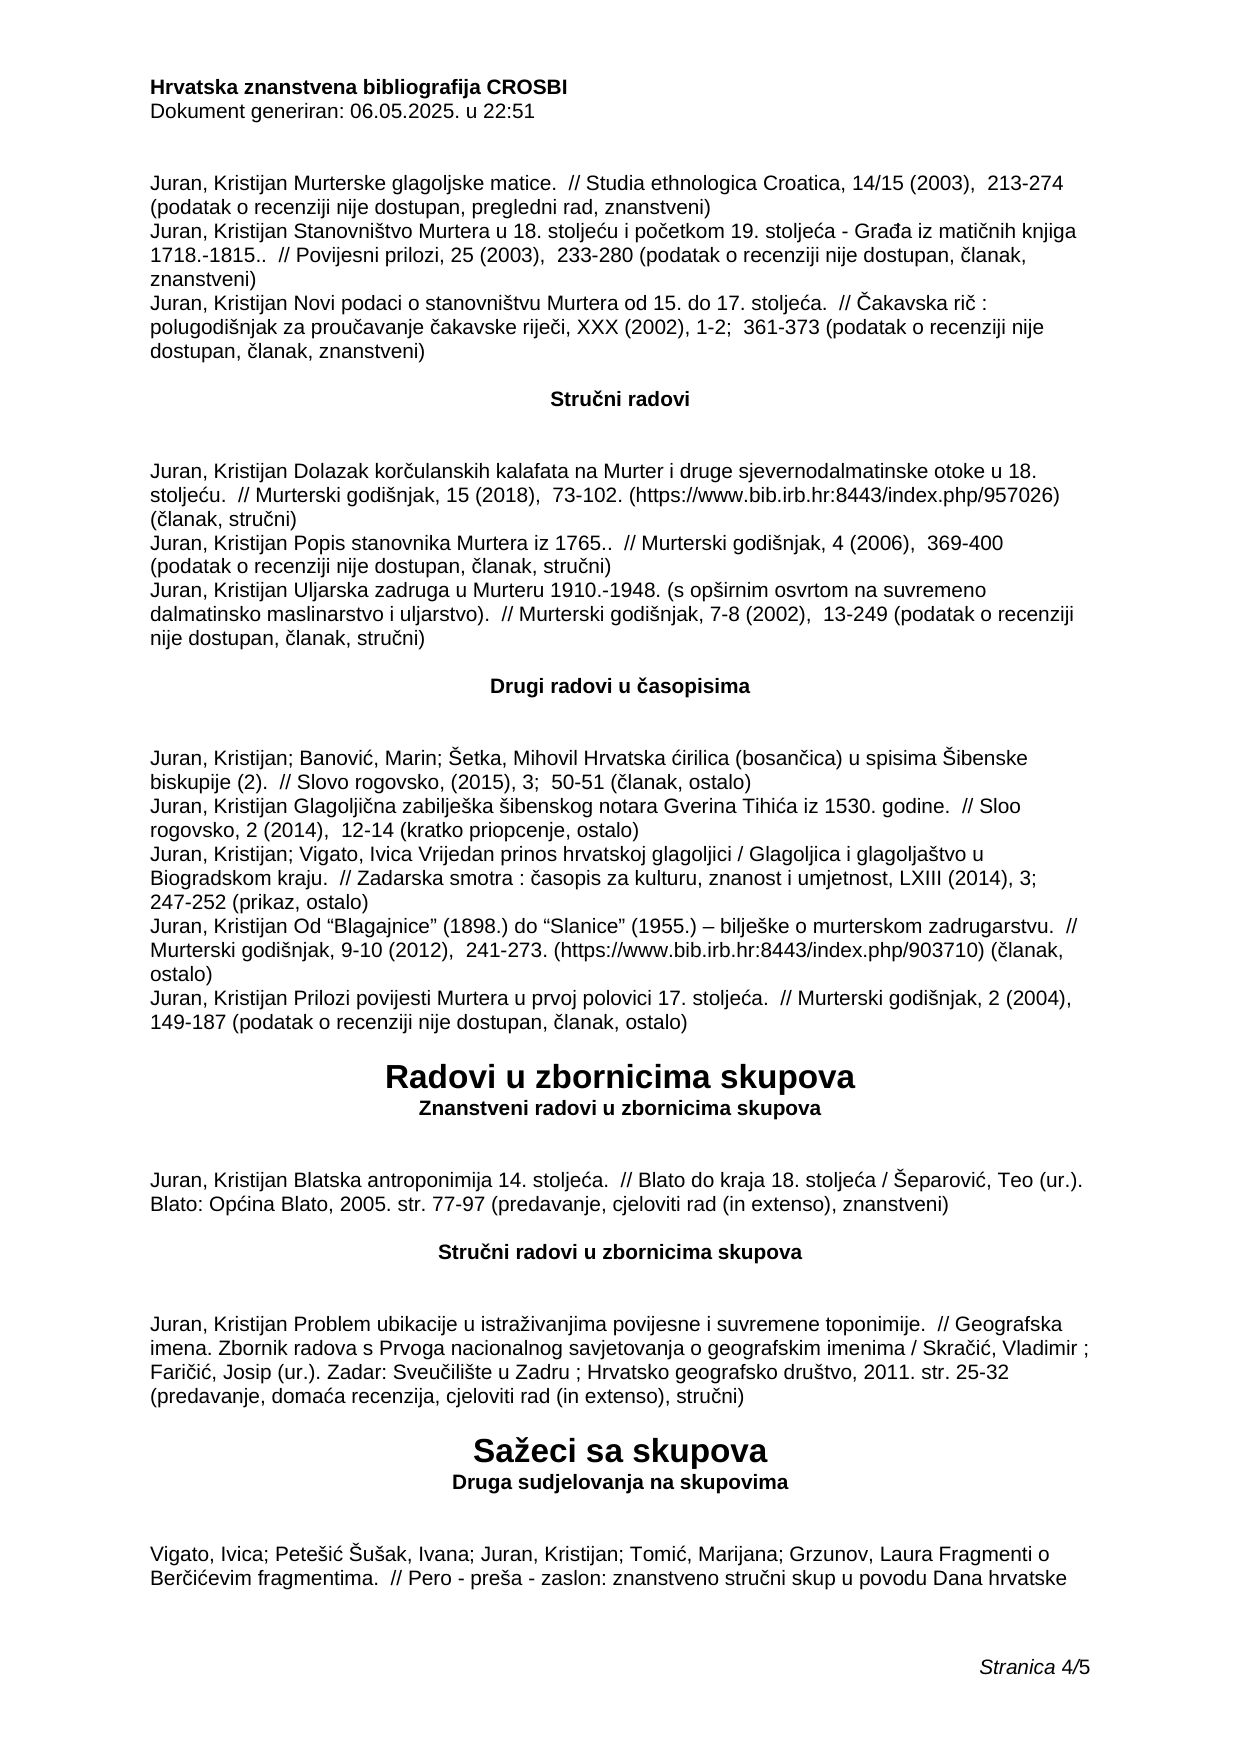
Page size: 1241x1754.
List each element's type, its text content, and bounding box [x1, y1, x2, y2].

subtitle Stručni radovi [150, 387, 1090, 411]
text Juran, Kristijan [150, 530, 1090, 578]
text Juran, Kristijan [150, 458, 1090, 530]
text Juran, Kristijan [150, 219, 1090, 291]
subtitle Znanstveni radovi u zbornicima skupova [150, 1096, 1090, 1120]
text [150, 1542, 1090, 1589]
text Juran, Kristijan [150, 171, 1090, 219]
text Juran, Kristijan [150, 578, 1090, 650]
subtitle Radovi u zbornicima skupova [150, 1057, 1090, 1096]
text Juran, Kristijan [150, 1312, 1090, 1407]
subtitle Sažeci sa skupova [150, 1431, 1090, 1470]
text Juran, Kristijan [150, 794, 1090, 842]
subtitle Stručni radovi u zbornicima skupova [150, 1240, 1090, 1264]
subtitle Drugi radovi u časopisima [150, 674, 1090, 698]
text Juran, Kristijan [150, 986, 1090, 1033]
text Juran, Kristijan [150, 1168, 1090, 1216]
text Juran, Kristijan [150, 914, 1090, 986]
text Juran, Kristijan; Banović, Marin; Šetka, Mihovil [150, 746, 1090, 794]
text Juran, Kristijan [150, 291, 1090, 363]
subtitle Druga sudjelovanja na skupovima [150, 1470, 1090, 1494]
text Juran, Kristijan; Vigato, Ivica [150, 842, 1090, 914]
